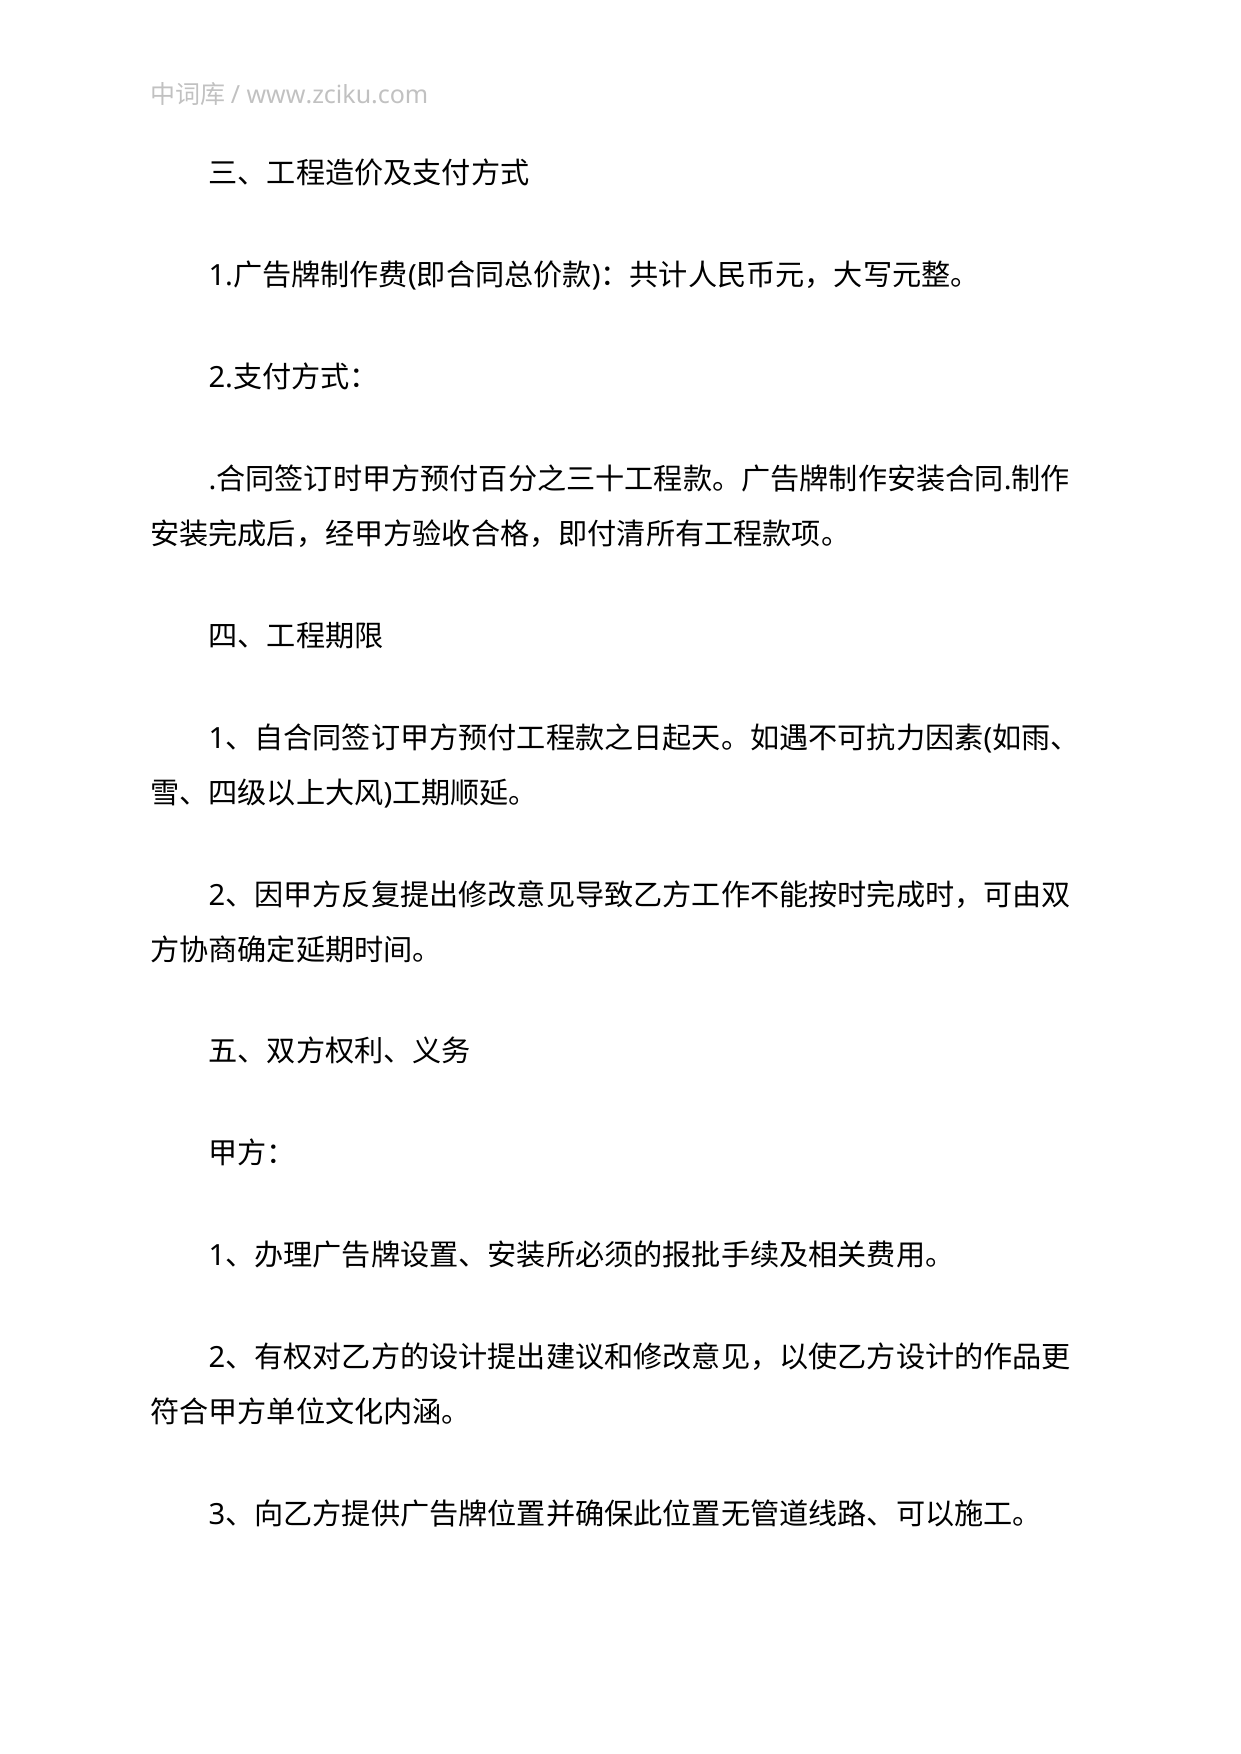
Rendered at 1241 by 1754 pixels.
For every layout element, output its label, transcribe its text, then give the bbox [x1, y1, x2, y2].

text 2.支付方式： [150, 354, 1090, 396]
text 3、向乙方提供广告牌位置并确保此位置无管道线路、可以施工。 [150, 1490, 1090, 1533]
text .合同签订时甲方预付百分之三十工程款。广告牌制作安装合同.制作安装完成后，经甲方验收合格，即付清所有工程款项。 [150, 456, 1090, 553]
text 1、自合同签订甲方预付工程款之日起天。如遇不可抗力因素(如雨、雪、四级以上大风)工期顺延。 [150, 714, 1090, 812]
text 1.广告牌制作费(即合同总价款)：共计人民币元，大写元整。 [150, 252, 1090, 294]
text 四、工程期限 [150, 612, 1090, 655]
text 2、有权对乙方的设计提出建议和修改意见，以使乙方设计的作品更符合甲方单位文化内涵。 [150, 1333, 1090, 1431]
text 五、双方权利、义务 [150, 1028, 1090, 1070]
text 2、因甲方反复提出修改意见导致乙方工作不能按时完成时，可由双方协商确定延期时间。 [150, 871, 1090, 968]
text 1、办理广告牌设置、安装所必须的报批手续及相关费用。 [150, 1232, 1090, 1274]
text 甲方： [150, 1130, 1090, 1172]
text 三、工程造价及支付方式 [150, 150, 1090, 192]
